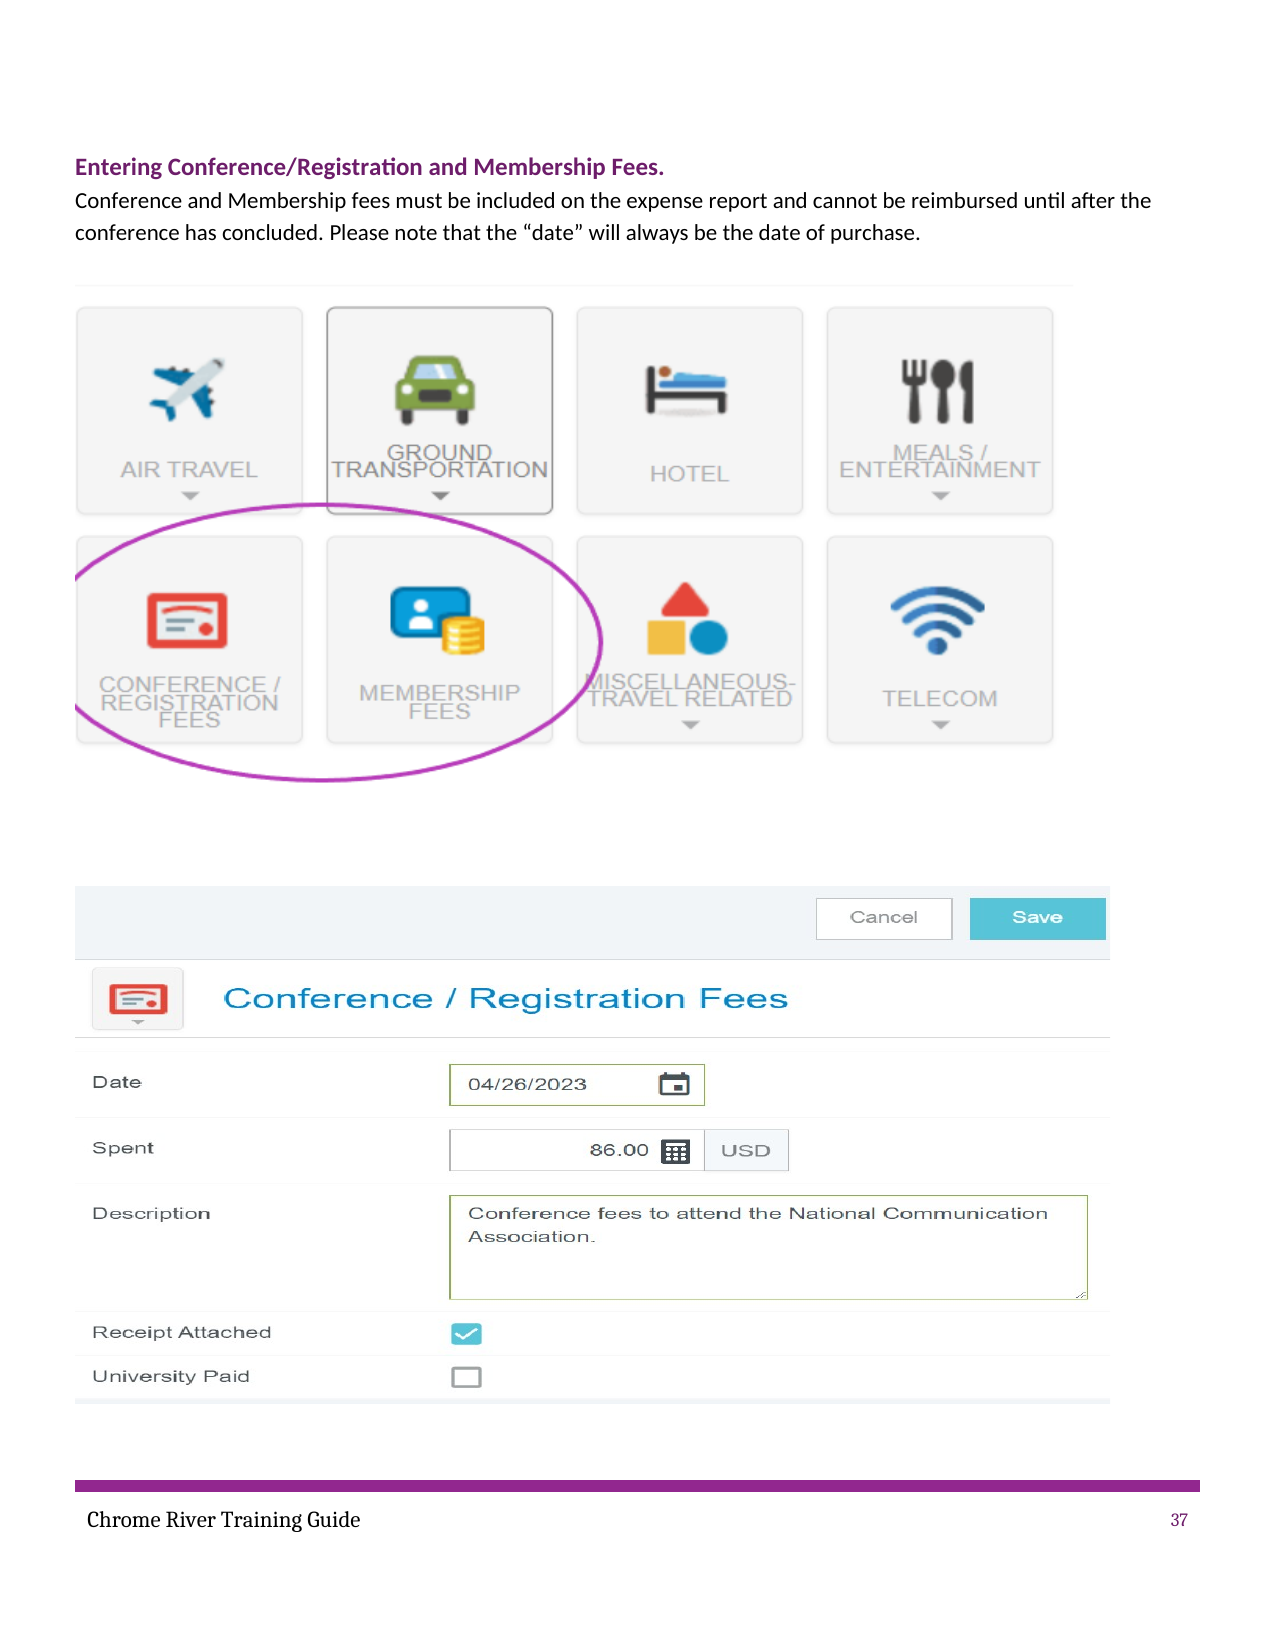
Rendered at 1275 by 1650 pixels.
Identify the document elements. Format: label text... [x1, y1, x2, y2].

subtitle Entering Conference/Registration and Membership Fees. [75, 151, 1200, 182]
picture [75, 271, 1074, 811]
text Conference and Membership fees must be included on the expense report and cannot be reimbursed until after the conference has concluded. Please note that the “date” will always be the date of purchase. [75, 186, 1200, 247]
picture [75, 886, 1110, 1404]
